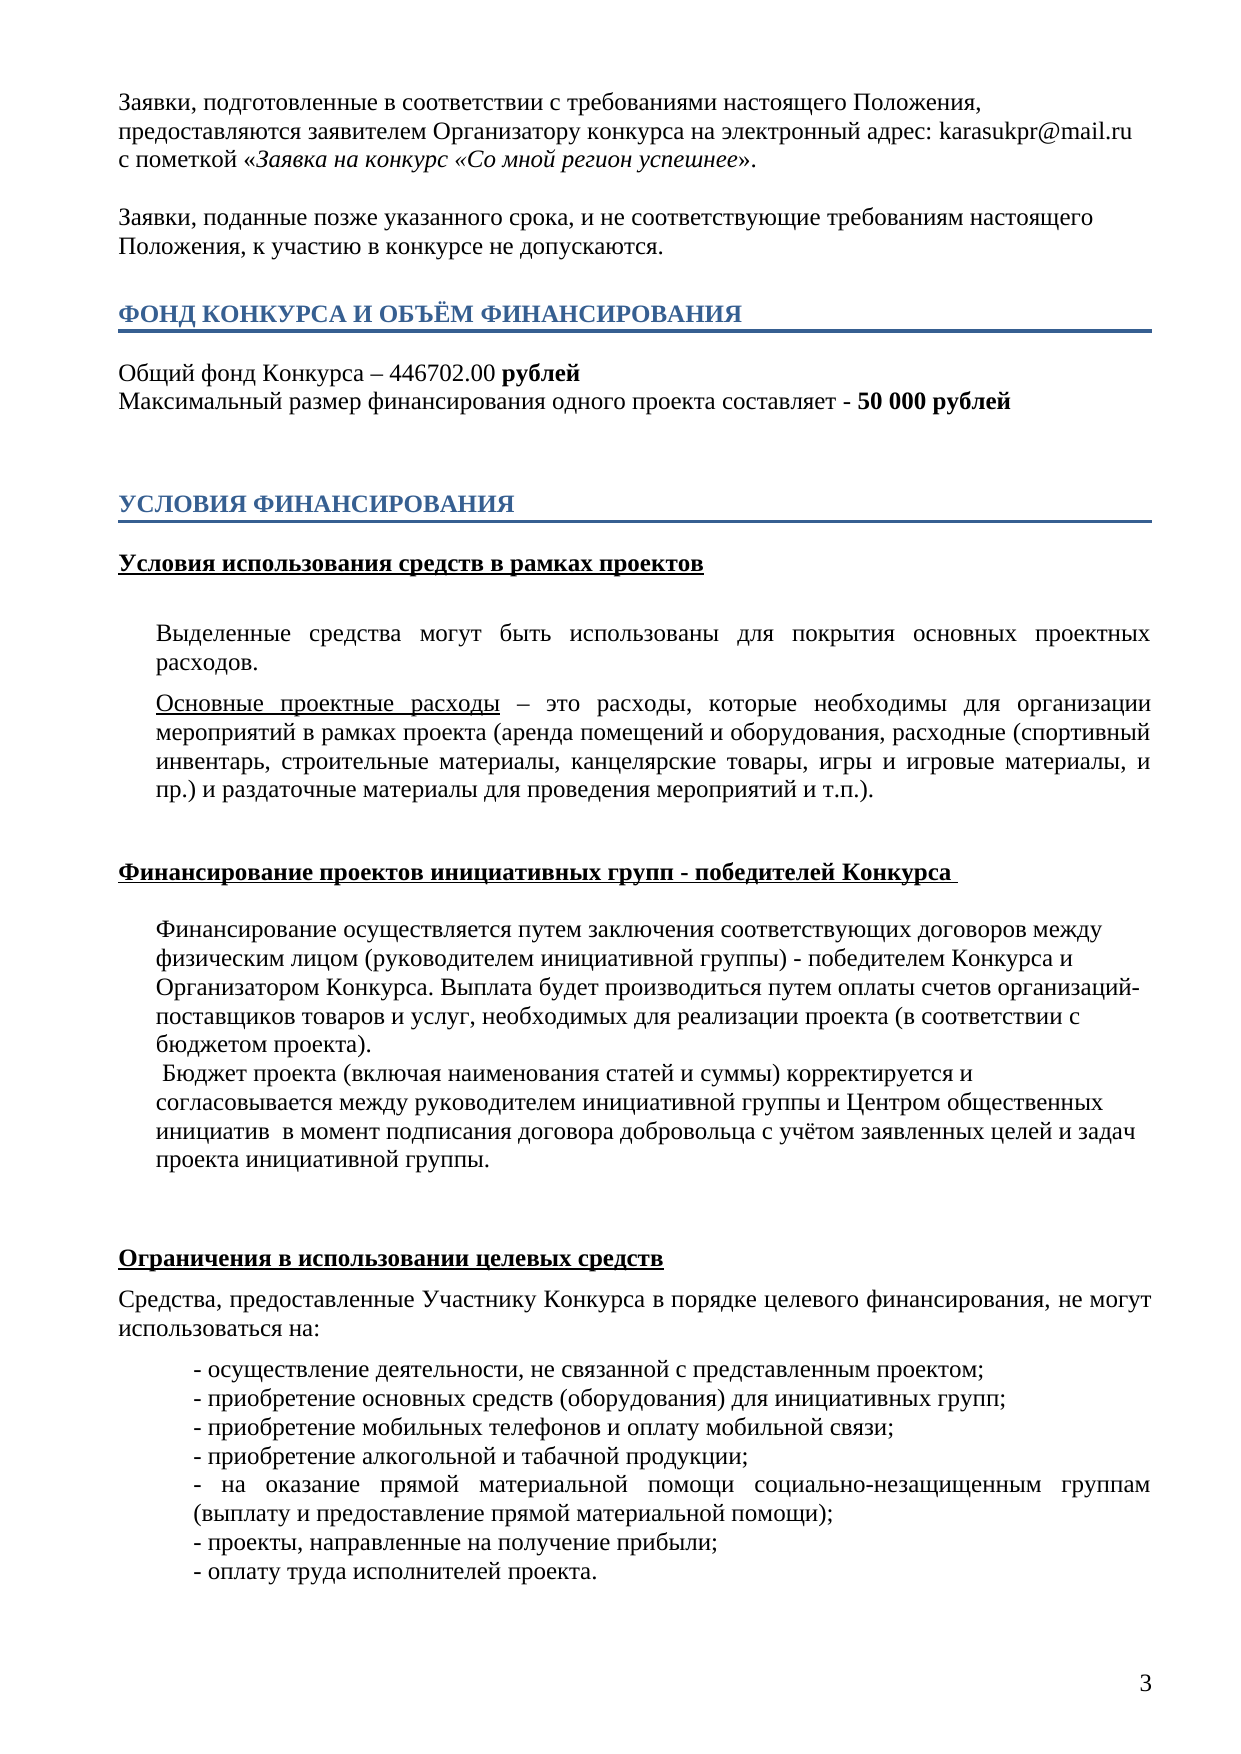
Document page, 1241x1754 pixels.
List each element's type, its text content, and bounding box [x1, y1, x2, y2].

text Средства, предоставленные Участнику Конкурса в порядке целевого финансирования, не могут использоваться на: [118, 1284, 1152, 1342]
text с пометкой «Заявка на конкурс «Со мной регион успешнее». [118, 144, 1152, 173]
list Бюджет проекта (включая наименования статей и суммы) корректируется и согласовывается между руководителем инициативной группы и Центром общественных инициатив в момент подписания договора добровольца с учётом заявленных целей и задач проекта инициативной группы. [156, 1058, 1152, 1173]
list - приобретение мобильных телефонов и оплату мобильной связи; [193, 1412, 1152, 1441]
text Общий фонд Конкурса – 446702.00 рублей [118, 358, 1152, 386]
text Максимальный размер финансирования одного проекта составляет - 50 000 рублей [118, 386, 1152, 415]
list ФОНД КОНКУРСА И ОБЪЁМ ФИНАНСИРОВАНИЯ [118, 299, 1152, 329]
text Финансирование проектов инициативных групп - победителей Конкурса [118, 857, 1152, 886]
list Ограничения в использовании целевых средств [118, 1243, 1152, 1272]
text Основные проектные расходы – это расходы, которые необходимы для организации мероприятий в рамках проекта (аренда помещений и оборудования, расходные (спортивный инвентарь, строительные материалы, канцелярские товары, игры и игровые материалы, и пр.) и раздаточные материалы для проведения мероприятий и т.п.). [156, 688, 1152, 803]
text Выделенные средства могут быть использованы для покрытия основных проектных расходов. [156, 618, 1152, 676]
list - осуществление деятельности, не связанной с представленным проектом; [193, 1354, 1152, 1383]
list Условия использования средств в рамках проектов [118, 548, 1152, 577]
list - оплату труда исполнителей проекта. [193, 1556, 1152, 1584]
text Заявки, подготовленные в соответствии с требованиями настоящего Положения, предоставляются заявителем Организатору конкурса на электронный адрес: karasukpr@mail.ru [118, 87, 1152, 144]
list - приобретение алкогольной и табачной продукции; [193, 1441, 1152, 1469]
list УСЛОВИЯ ФИНАНСИРОВАНИЯ [118, 489, 1152, 520]
text Заявки, поданные позже указанного срока, и не соответствующие требованиям настоящего Положения, к участию в конкурсе не допускаются. [118, 202, 1152, 259]
list - проекты, направленные на получение прибыли; [193, 1527, 1152, 1556]
list - приобретение основных средств (оборудования) для инициативных групп; [193, 1383, 1152, 1412]
list Финансирование осуществляется путем заключения соответствующих договоров между физическим лицом (руководителем инициативной группы) - победителем Конкурса и Организатором Конкурса. Выплата будет производиться путем оплаты счетов организаций-поставщиков товаров и услуг, необходимых для реализации проекта (в соответствии с бюджетом проекта). [156, 914, 1152, 1058]
list - на оказание прямой материальной помощи социально-незащищенным группам (выплату и предоставление прямой материальной помощи); [193, 1469, 1152, 1527]
